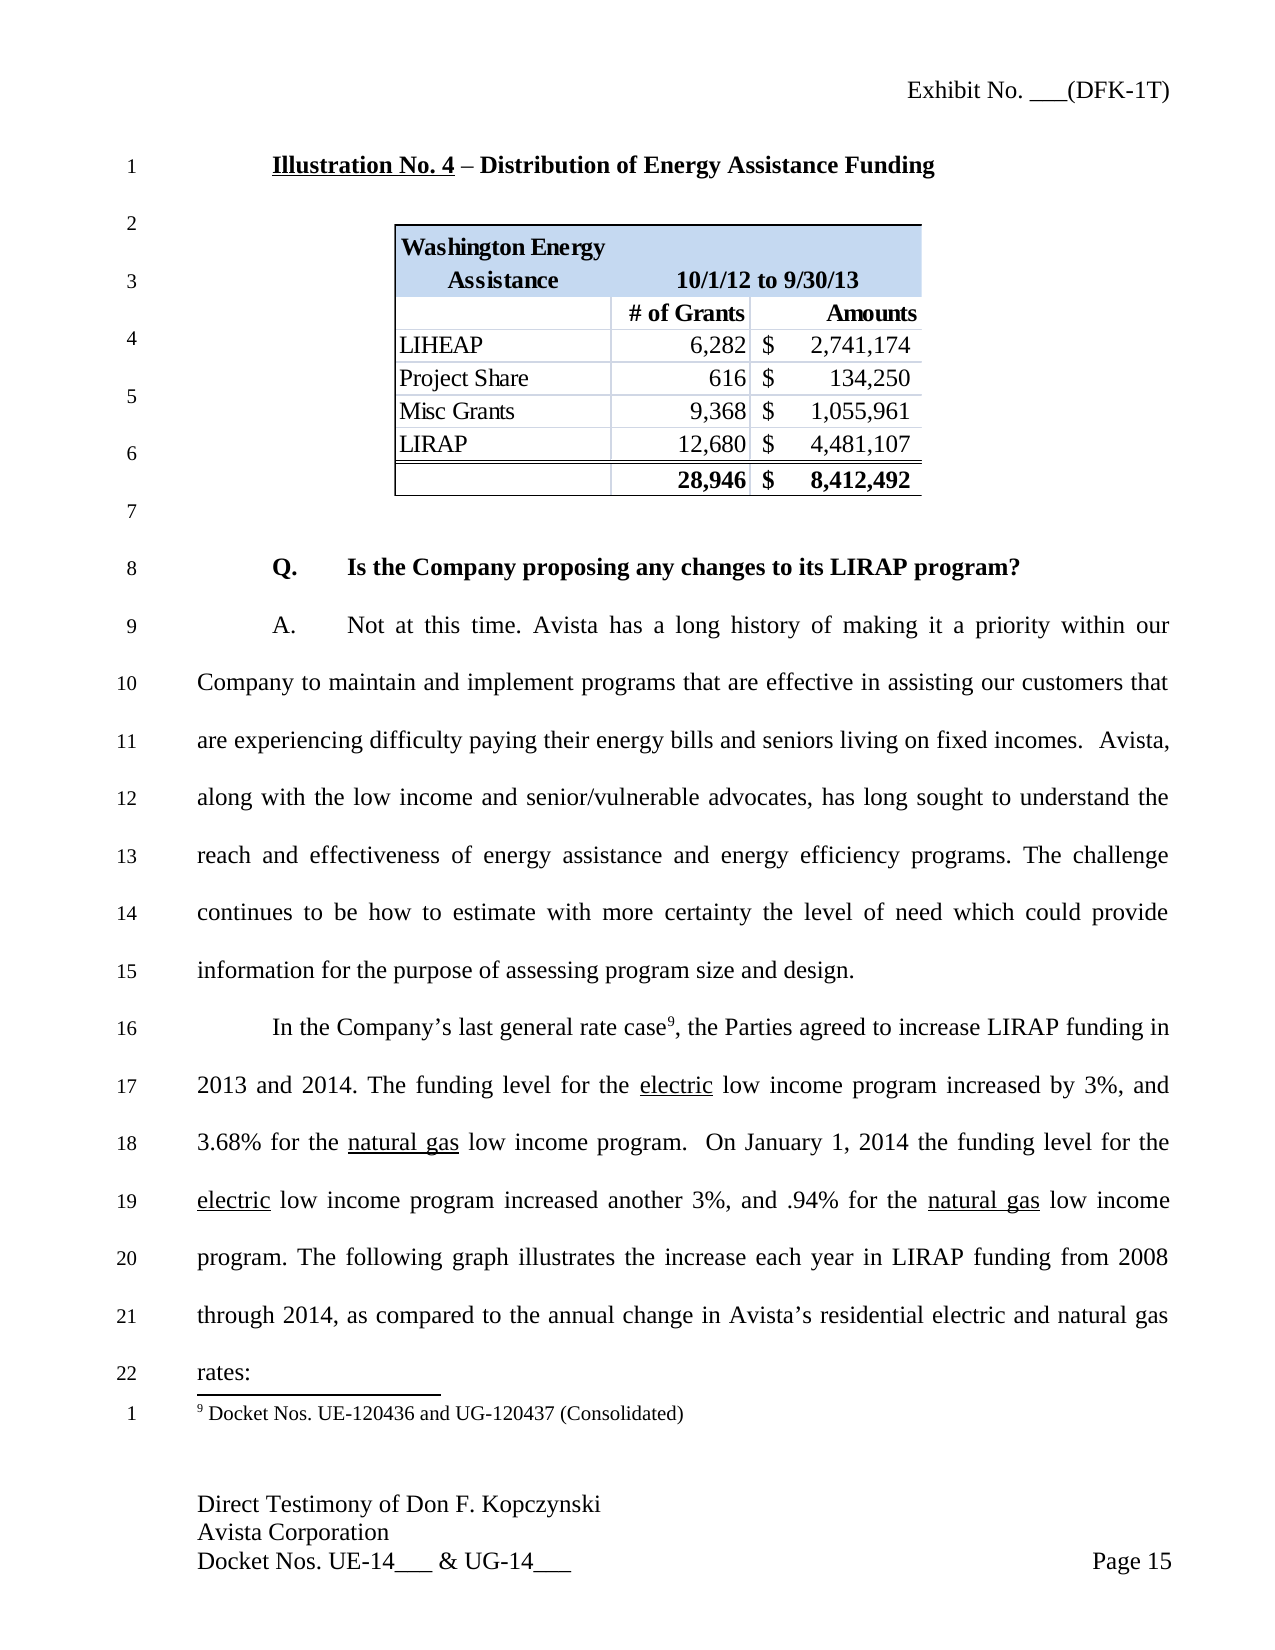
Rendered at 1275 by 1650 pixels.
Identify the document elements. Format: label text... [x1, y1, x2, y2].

text A. Not at this time. Avista has a long history of making it a priority within our Company to maintain and implement programs that are effective in assisting our customers that are experiencing difficulty paying their energy bills and seniors living on fixed incomes. Avista, along with the low income and senior/vulnerable advocates, has long sought to understand the reach and effectiveness of energy assistance and energy efficiency programs. The challenge continues to be how to estimate with more certainty the level of need which could provide information for the purpose of assessing program size and design. [197, 610, 1170, 984]
text Illustration No. 4 – Distribution of Energy Assistance Funding [197, 150, 1170, 179]
text Q. Is the Company proposing any changes to its LIRAP program? [197, 552, 1170, 581]
text In the Company’s last general rate case, the Parties agreed to increase LIRAP funding in 2013 and 2014. The funding level for the electric low income program increased by 3%, and 3.68% for the natural gas low income program. On January 1, 2014 the funding level for the electric low income program increased another 3%, and .94% for the natural gas low income program. The following graph illustrates the increase each year in LIRAP funding from 2008 through 2014, as compared to the annual change in Avista’s residential electric and natural gas rates: [197, 1012, 1170, 1386]
